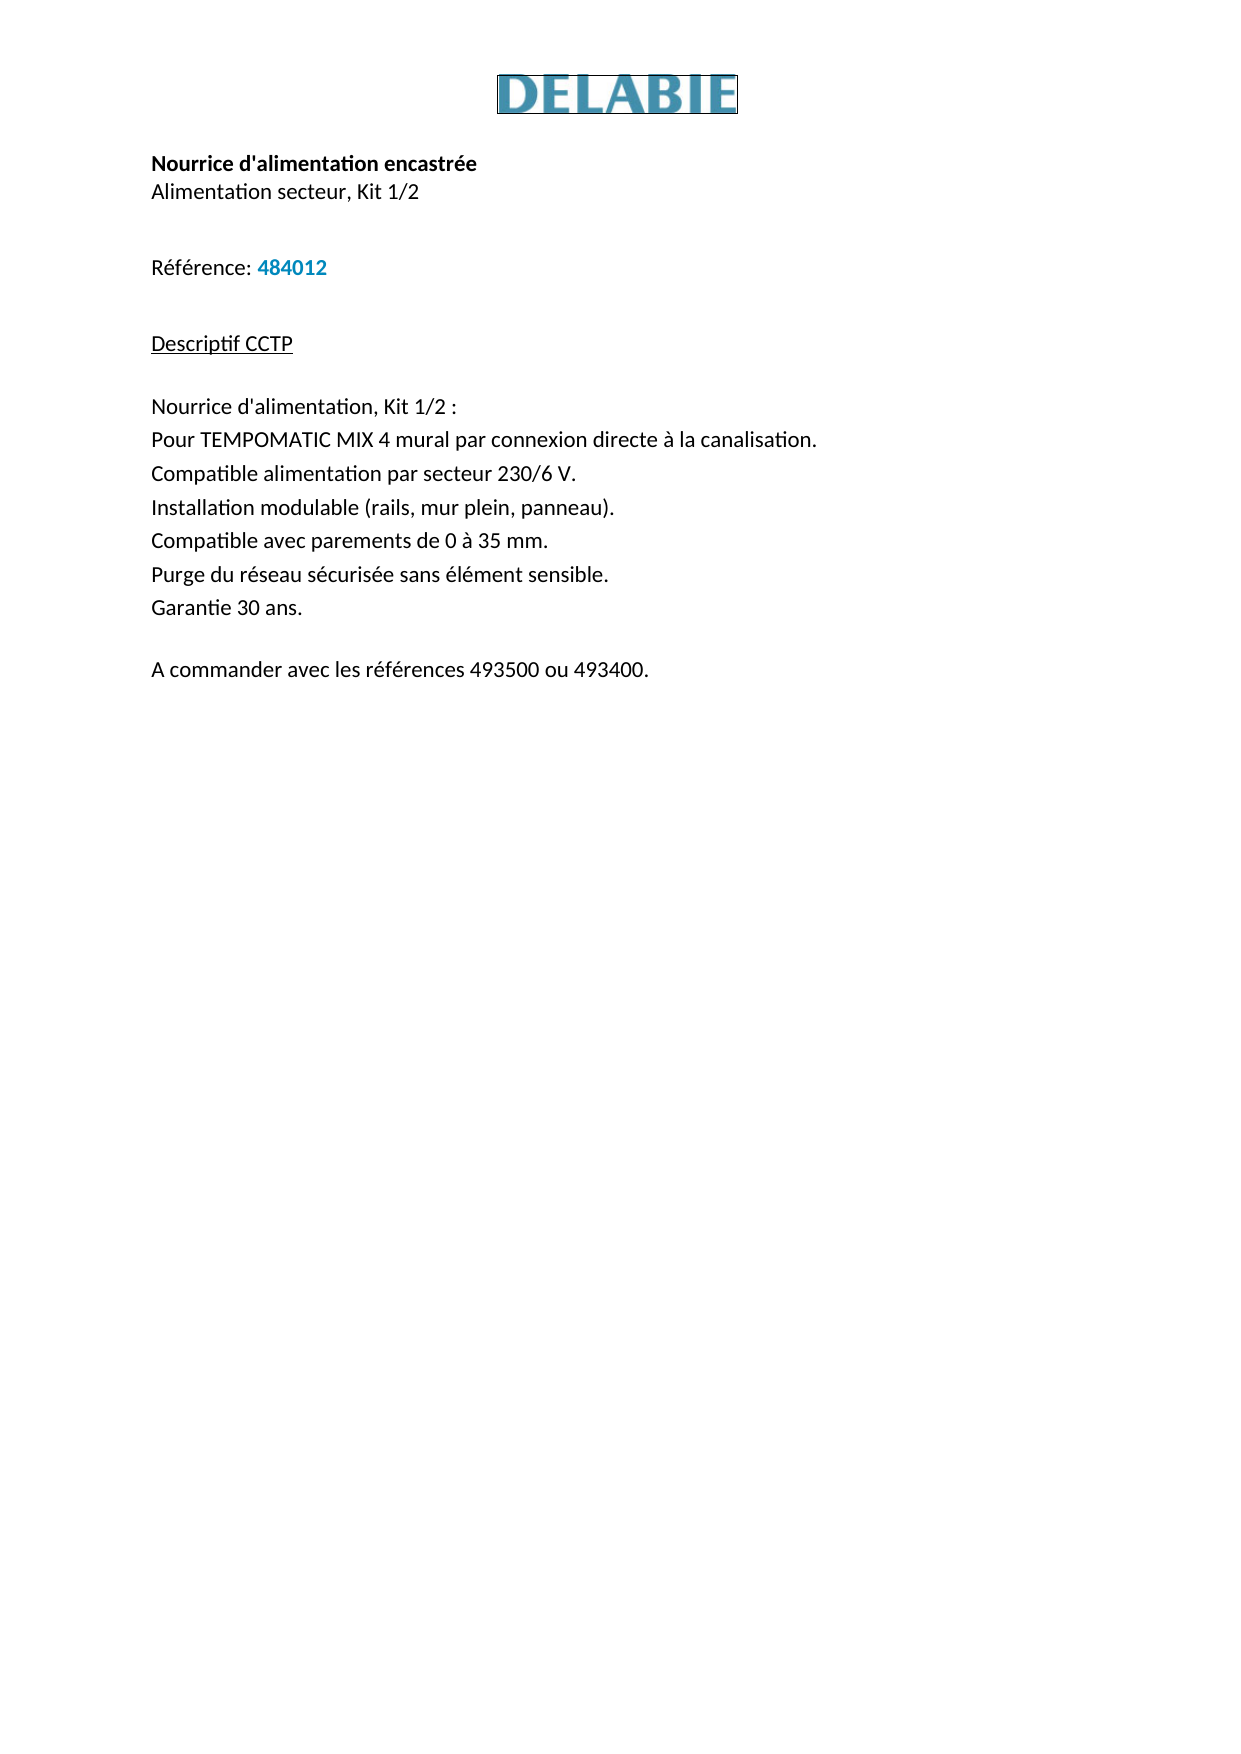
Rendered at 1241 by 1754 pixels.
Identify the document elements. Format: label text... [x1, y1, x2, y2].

text Compatible alimentation par secteur 230/6 V. [151, 459, 1084, 487]
text Garantie 30 ans. [151, 593, 1084, 621]
text Référence: 484012 [151, 253, 1084, 281]
text Purge du réseau sécurisée sans élément sensible. [151, 560, 1084, 588]
text A commander avec les références 493500 ou 493400. [151, 656, 1084, 683]
text Compatible avec parements de 0 à 35 mm. [151, 526, 1084, 554]
picture [498, 76, 737, 113]
text Pour TEMPOMATIC MIX 4 mural par connexion directe à la canalisation. [151, 426, 1084, 453]
text Installation modulable (rails, mur plein, panneau). [151, 493, 1084, 521]
text Descriptif CCTP [151, 329, 1084, 357]
text Alimentation secteur, Kit 1/2 [151, 177, 1084, 205]
text Nourrice d'alimentation, Kit 1/2 : [151, 392, 1084, 420]
text Nourrice d'alimentation encastrée [151, 149, 1084, 177]
